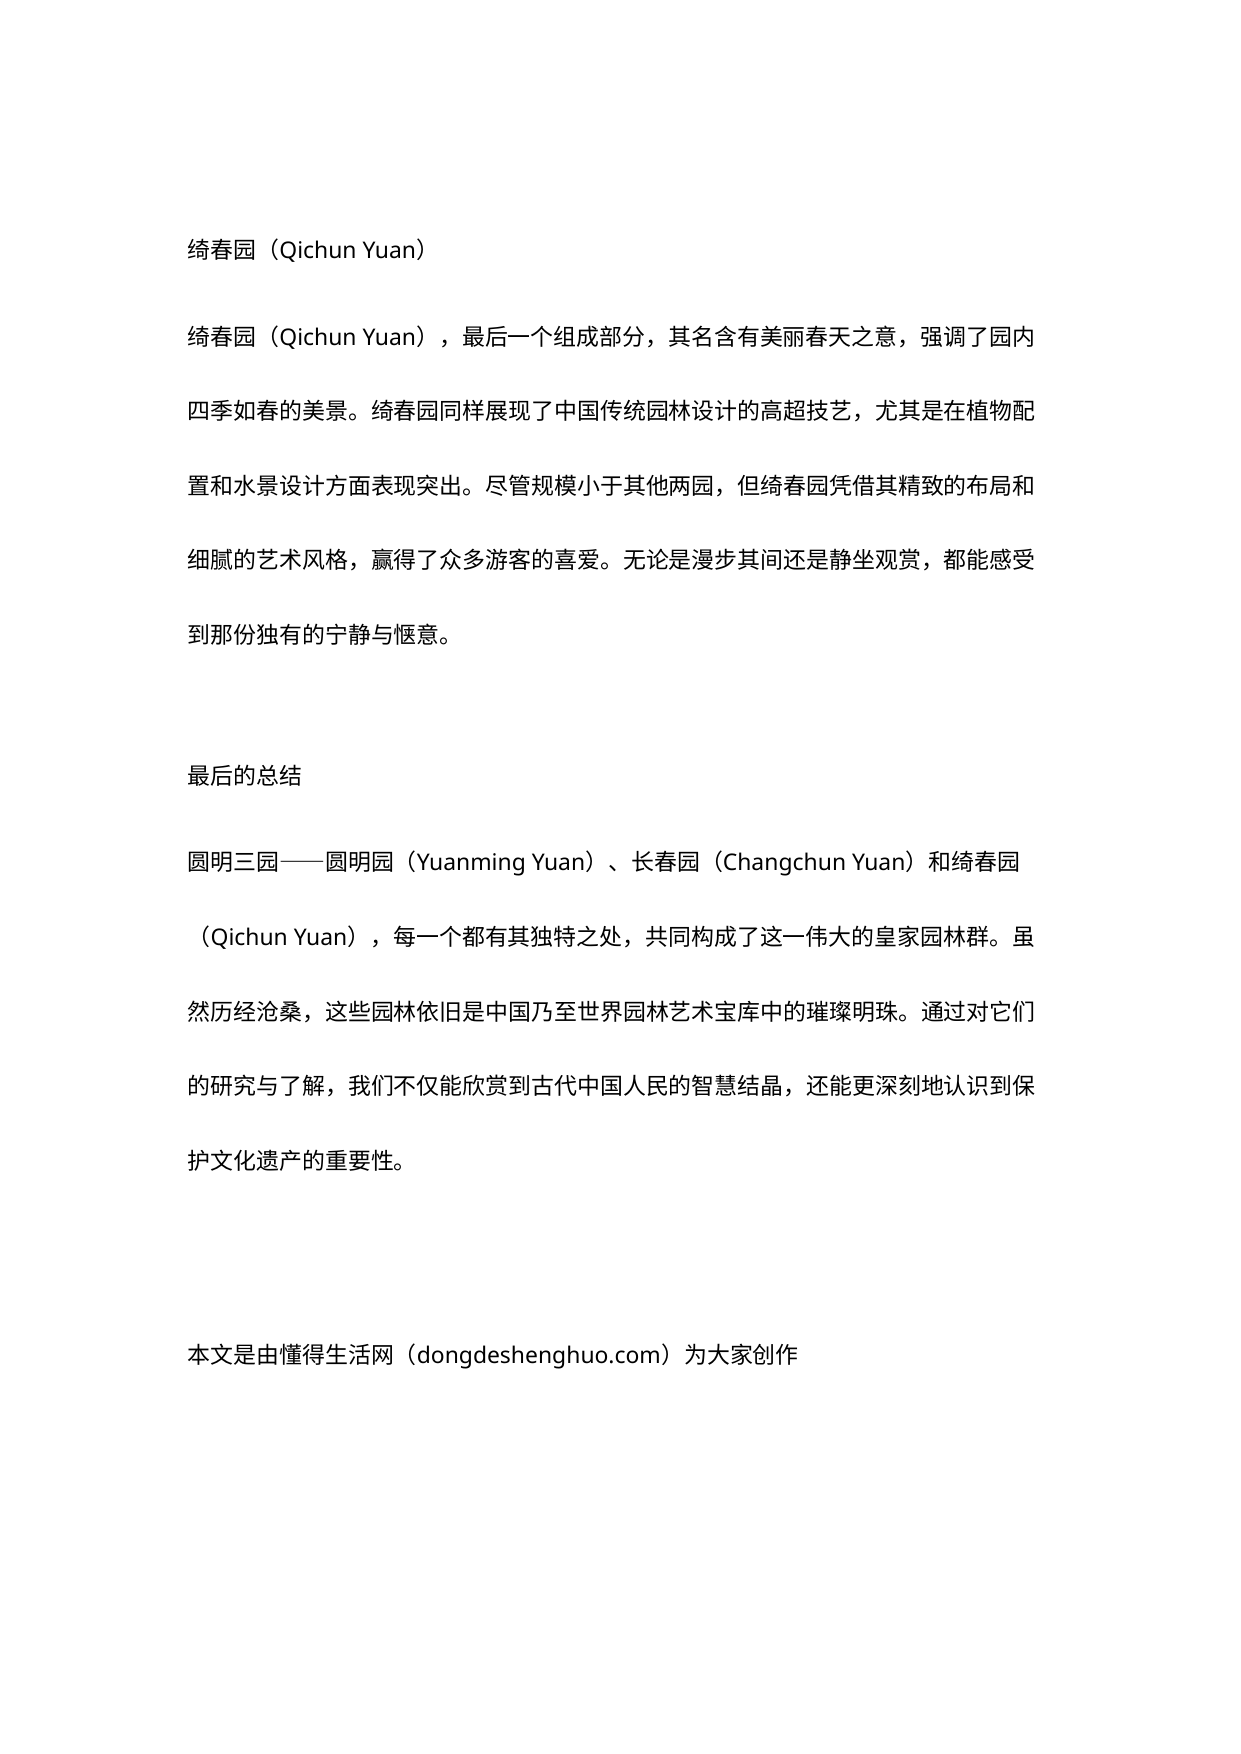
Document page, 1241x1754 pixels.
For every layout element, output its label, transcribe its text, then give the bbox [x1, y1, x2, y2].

text 本文是由懂得生活网（dongdeshenghuo.com）为大家创作 [187, 1321, 1053, 1386]
text 最后的总结 [187, 742, 1053, 807]
text 绮春园（Qichun Yuan） [187, 216, 1053, 281]
text 绮春园（Qichun Yuan），最后一个组成部分，其名含有美丽春天之意，强调了园内四季如春的美景。绮春园同样展现了中国传统园林设计的高超技艺，尤其是在植物配置和水景设计方面表现突出。尽管规模小于其他两园，但绮春园凭借其精致的布局和细腻的艺术风格，赢得了众多游客的喜爱。无论是漫步其间还是静坐观赏，都能感受到那份独有的宁静与惬意。 [187, 302, 1053, 666]
text 圆明三园——圆明园（Yuanming Yuan）、长春园（Changchun Yuan）和绮春园（Qichun Yuan），每一个都有其独特之处，共同构成了这一伟大的皇家园林群。虽然历经沧桑，这些园林依旧是中国乃至世界园林艺术宝库中的璀璨明珠。通过对它们的研究与了解，我们不仅能欣赏到古代中国人民的智慧结晶，还能更深刻地认识到保护文化遗产的重要性。 [187, 828, 1053, 1192]
